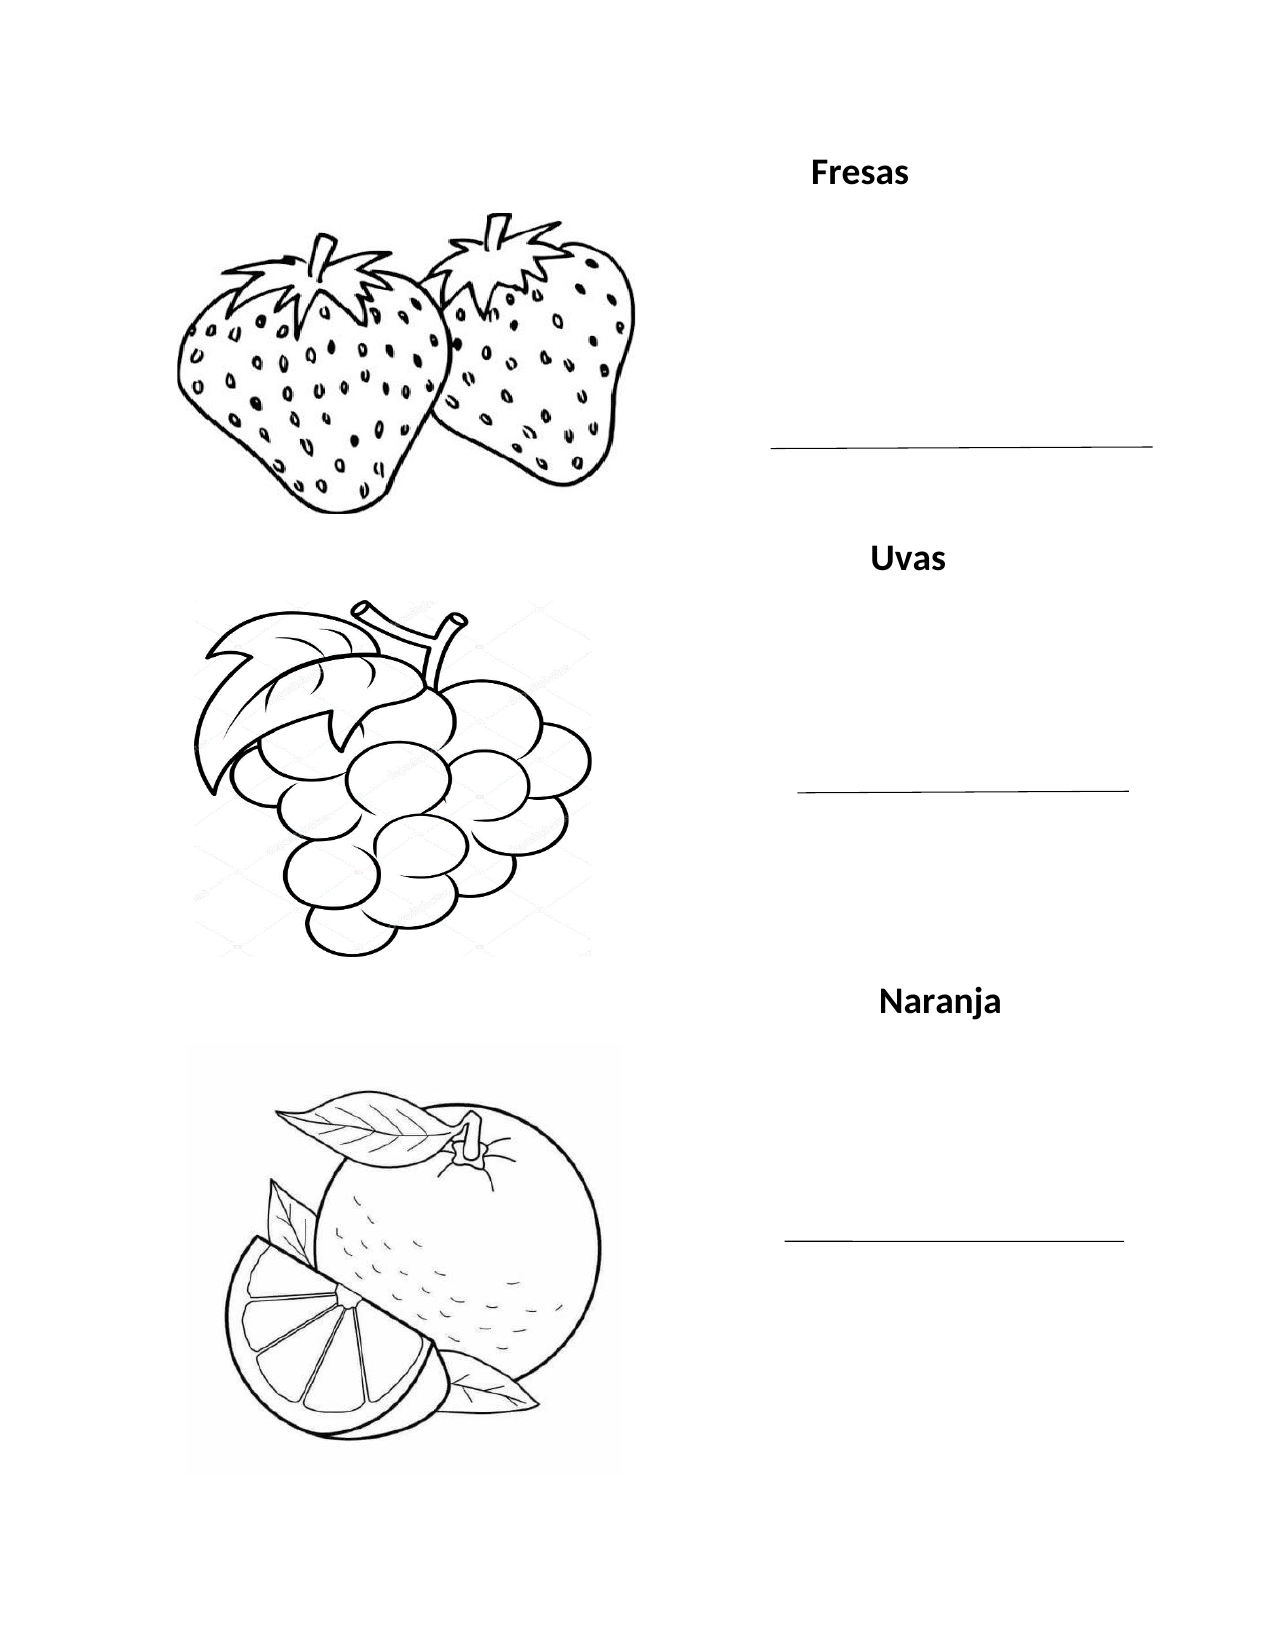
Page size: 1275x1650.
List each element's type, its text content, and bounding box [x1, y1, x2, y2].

picture [194, 600, 592, 957]
text Uvas [177, 534, 1098, 580]
text Naranja [177, 977, 1098, 1023]
picture [185, 1043, 622, 1476]
text Fresas [177, 148, 1098, 193]
picture [177, 213, 636, 514]
